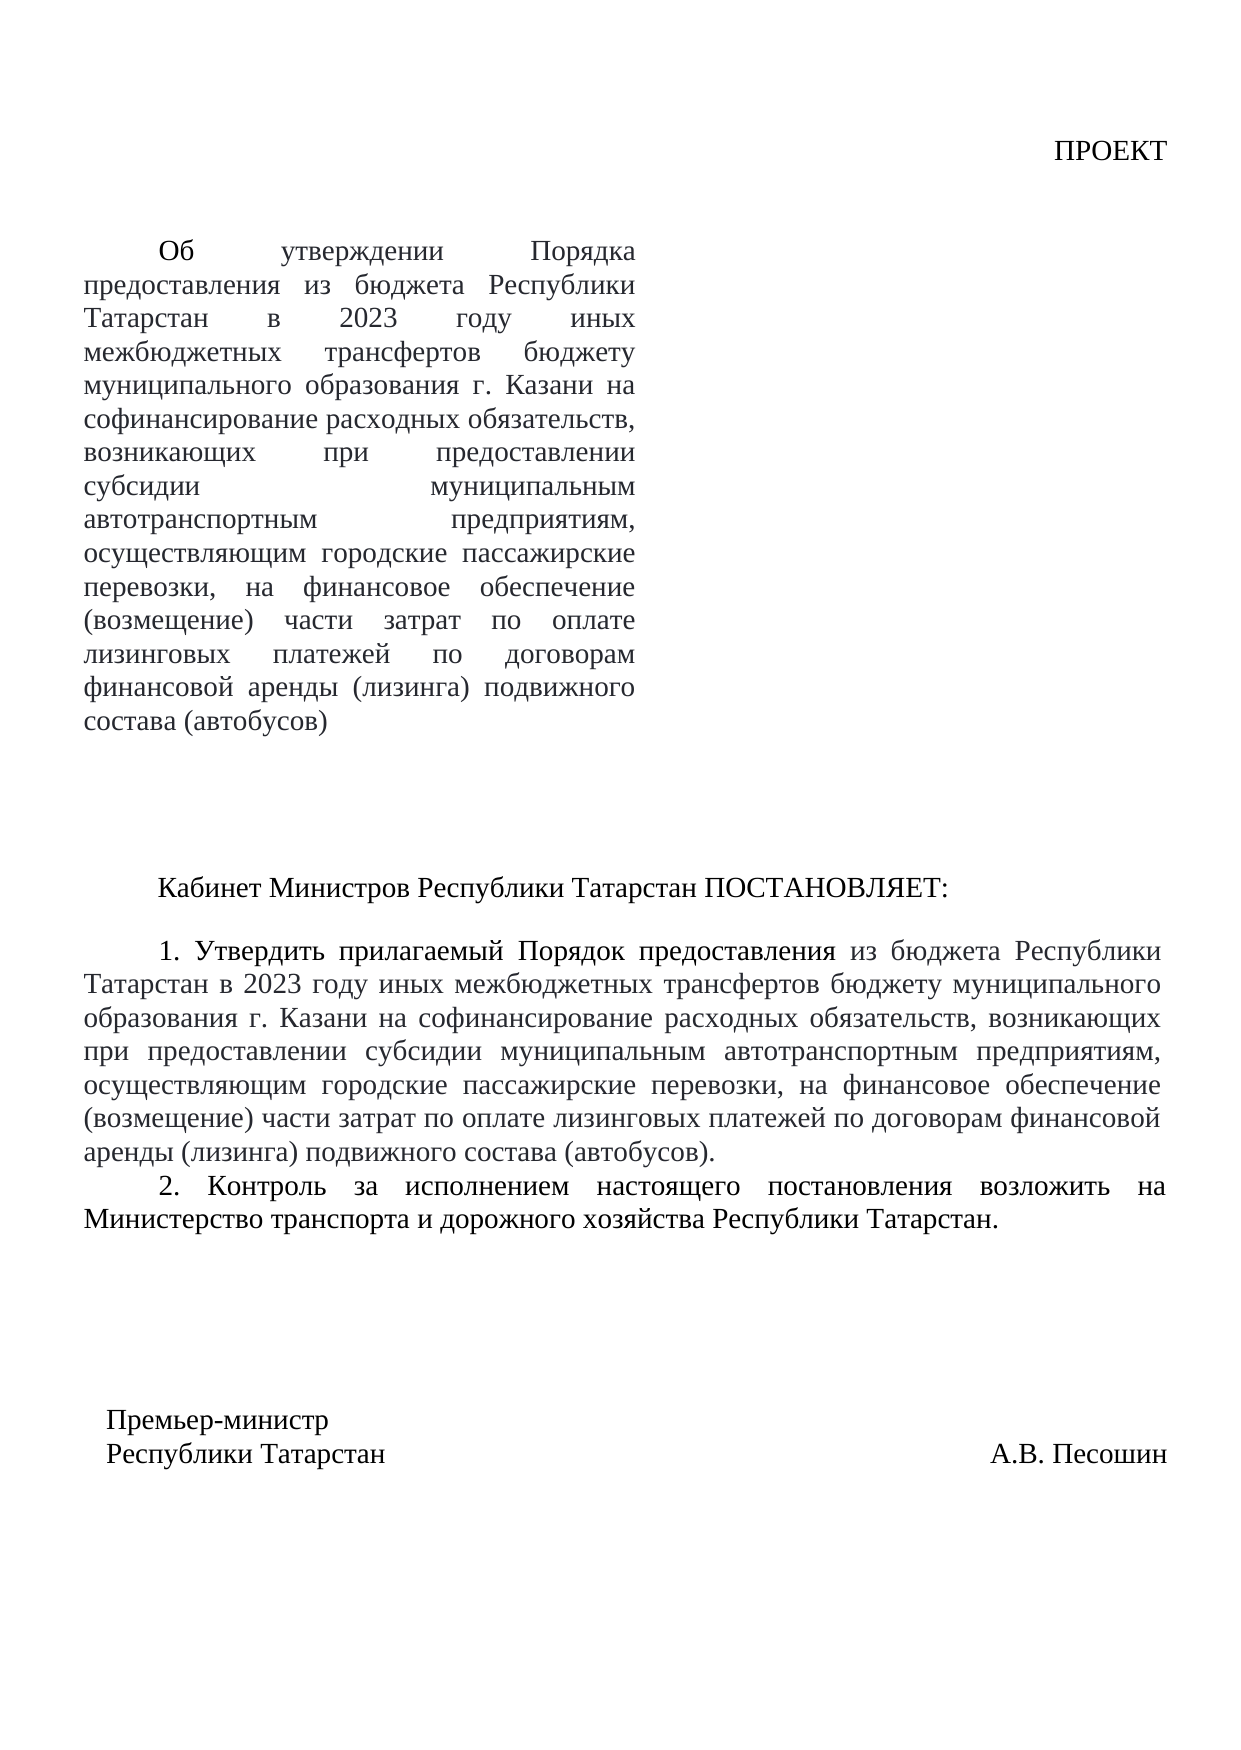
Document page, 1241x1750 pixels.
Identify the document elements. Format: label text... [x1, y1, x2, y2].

table_header Премьер-министр Республики Татарстан [95, 1403, 817, 1469]
text Кабинет Министров Республики Татарстан ПОСТАНОВЛЯЕТ: [83, 871, 1167, 904]
text 1. Утвердить прилагаемый Порядок предоставления из бюджета Республики Татарстан в 2023 году иных межбюджетных трансфертов бюджету муниципального образования г. Казани на софинансирование расходных обязательств, возникающих при предоставлении субсидии муниципальным автотранспортным предприятиям, осуществляющим городские пассажирские перевозки, на финансовое обеспечение (возмещение) части затрат по оплате лизинговых платежей по договорам финансовой аренды (лизинга) подвижного состава (автобусов). [83, 933, 1162, 1168]
text Об утверждении Порядка предоставления из бюджета Республики Татарстан в 2023 году иных межбюджетных трансфертов бюджету муниципального образования г. Казани на софинансирование расходных обязательств, возникающих при предоставлении субсидии муниципальным автотранспортным предприятиям, осуществляющим городские пассажирские перевозки, на финансовое обеспечение (возмещение) части затрат по оплате лизинговых платежей по договорам финансовой аренды (лизинга) подвижного состава (автобусов) [83, 233, 636, 736]
text ПРОЕКТ [83, 133, 1167, 166]
table_header А.В. Песошин [817, 1403, 1178, 1469]
text 2. Контроль за исполнением настоящего постановления возложить на Министерство транспорта и дорожного хозяйства Республики Татарстан. [83, 1168, 1167, 1235]
